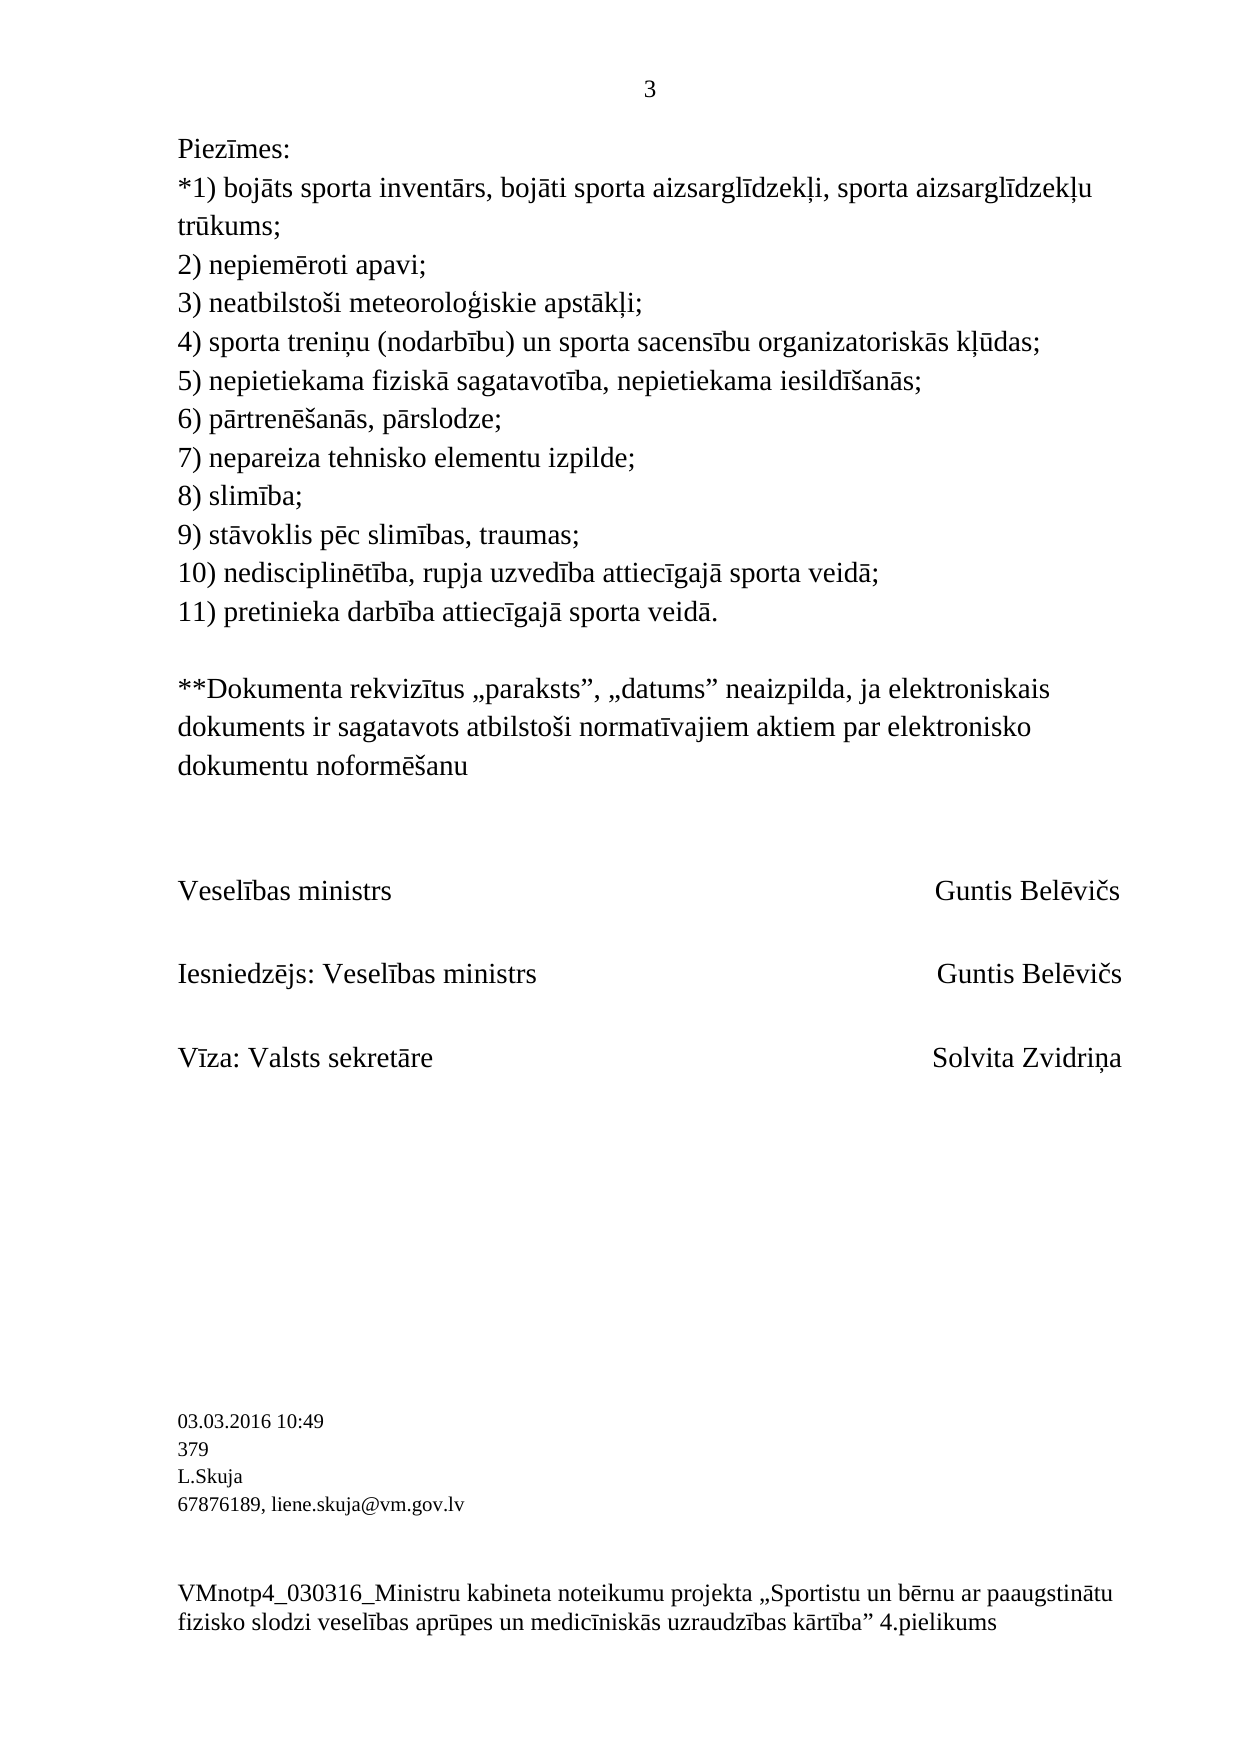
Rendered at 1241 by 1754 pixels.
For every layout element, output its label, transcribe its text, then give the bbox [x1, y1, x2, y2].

text *1) bojāts sporta inventārs, bojāti sporta aizsarglīdzekļi, sporta aizsarglīdzekļu trūkums; 2) nepiemēroti apavi; 3) neatbilstoši meteoroloģiskie apstākļi; 4) sporta treniņu (nodarbību) un sporta sacensību organizatoriskās kļūdas; 5) nepietiekama fiziskā sagatavotība, nepietiekama iesildīšanās; 6) pārtrenēšanās, pārslodze; 7) nepareiza tehnisko elementu izpilde; 8) slimība; 9) stāvoklis pēc slimības, traumas; 10) nedisciplinētība, rupja uzvedība attiecīgajā sporta veidā; 11) pretinieka darbība attiecīgajā sporta veidā. [177, 170, 1122, 627]
text 67876189, liene.skuja@vm.gov.lv [177, 1492, 1122, 1516]
text 379 [177, 1436, 1122, 1461]
text Iesniedzējs: Veselības ministrs Guntis Belēvičs [177, 956, 1202, 990]
text **Dokumenta rekvizītus „paraksts”, „datums” neaizpilda, ja elektroniskais dokuments ir sagatavots atbilstoši normatīvajiem aktiem par elektronisko dokumentu noformēšanu [177, 671, 1122, 782]
text Piezīmes: [177, 131, 1122, 165]
text L.Skuja [177, 1464, 1122, 1488]
text Veselības ministrs Guntis Belēvičs [177, 873, 1202, 906]
text Vīza: Valsts sekretāre Solvita Zvidriņa [177, 1040, 1202, 1073]
text 03.03.2016 10:49 [177, 1409, 1122, 1433]
